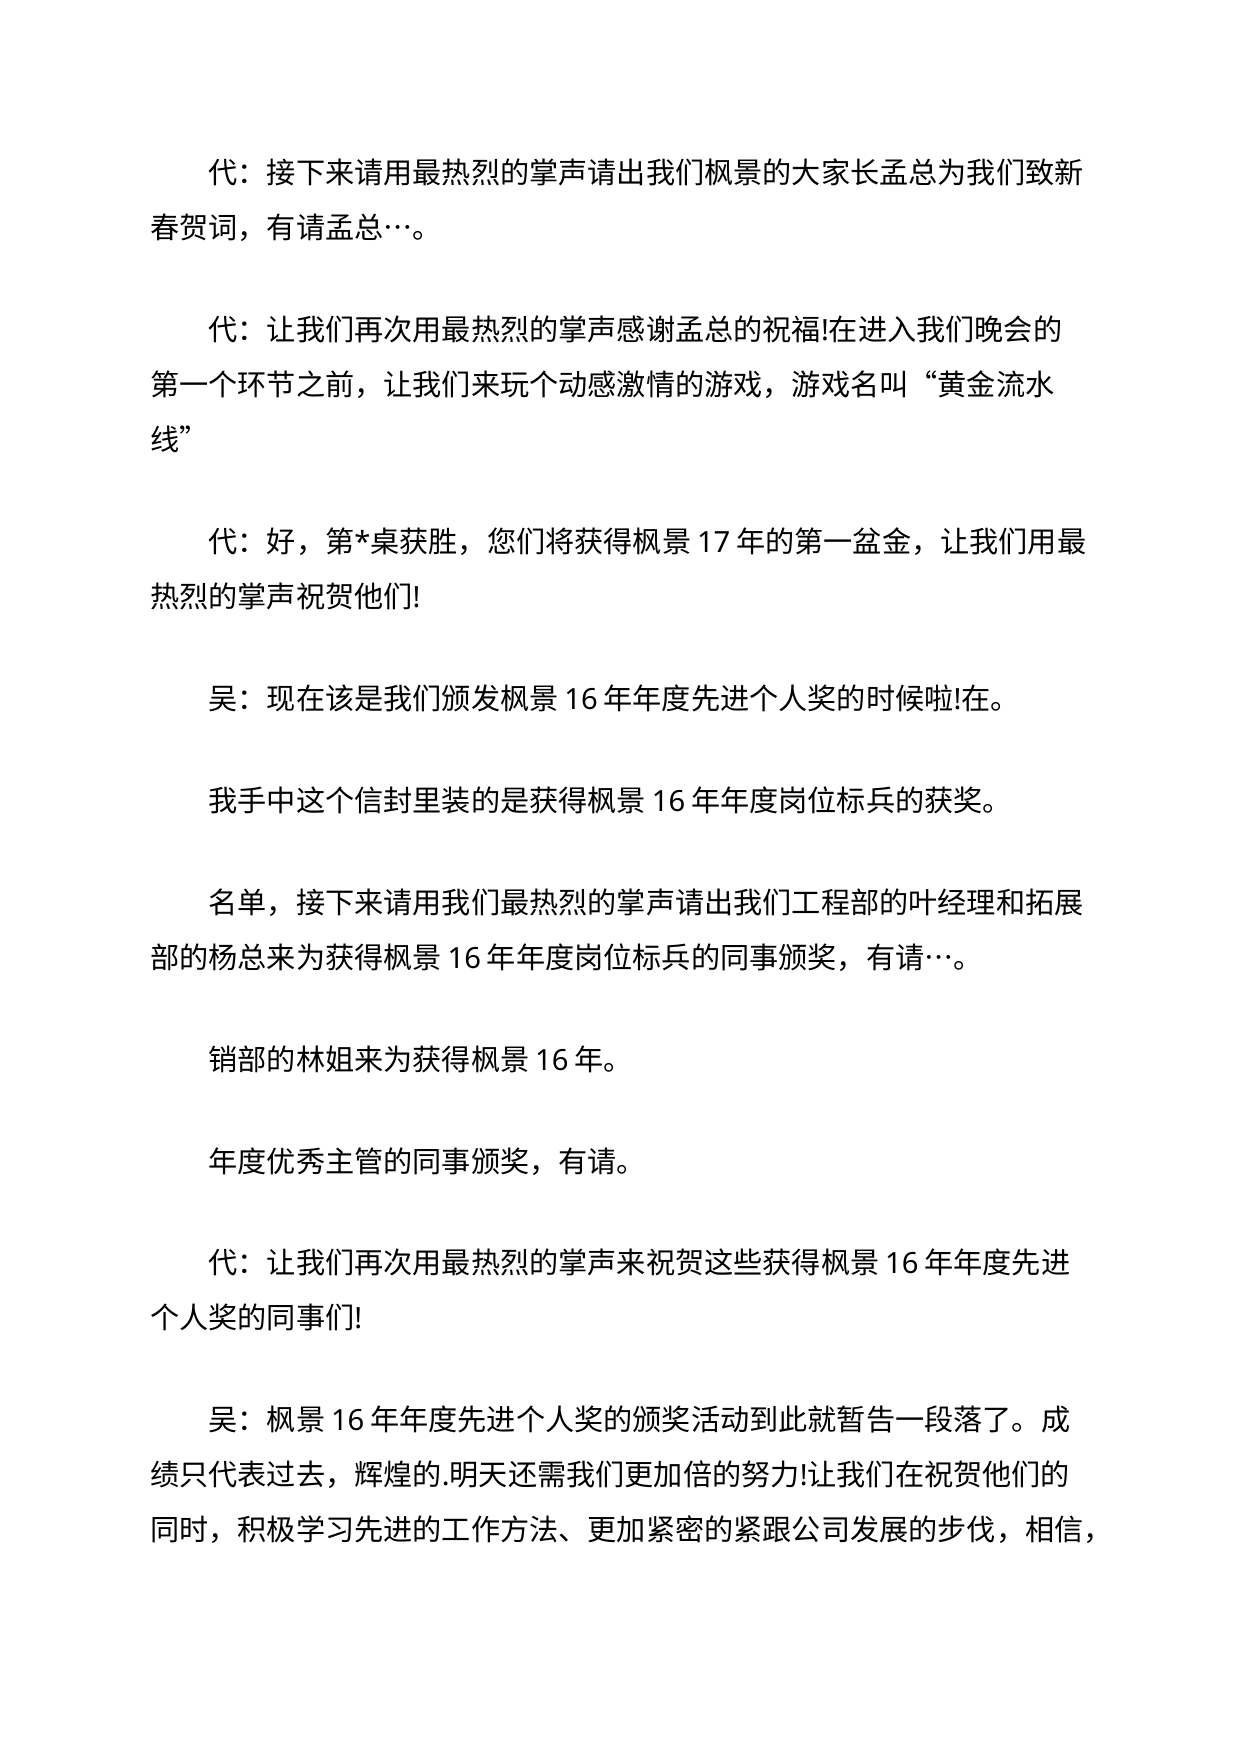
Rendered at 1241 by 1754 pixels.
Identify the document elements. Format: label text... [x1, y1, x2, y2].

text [150, 1397, 1090, 1549]
text 吴：现在该是我们颁发枫景16年年度先进个人奖的时候啦!在。 [150, 675, 1090, 718]
text 代：让我们再次用最热烈的掌声来祝贺这些获得枫景16年年度先进个人奖的同事们! [150, 1240, 1090, 1337]
text 代：接下来请用最热烈的掌声请出我们枫景的大家长孟总为我们致新春贺词，有请孟总…。 [150, 150, 1090, 247]
text 代：让我们再次用最热烈的掌声感谢孟总的祝福!在进入我们晚会的第一个环节之前，让我们来玩个动感激情的游戏，游戏名叫“黄金流水线” [150, 307, 1090, 459]
text 我手中这个信封里装的是获得枫景16年年度岗位标兵的获奖。 [150, 777, 1090, 820]
text 年度优秀主管的同事颁奖，有请。 [150, 1138, 1090, 1180]
text 名单，接下来请用我们最热烈的掌声请出我们工程部的叶经理和拓展部的杨总来为获得枫景16年年度岗位标兵的同事颁奖，有请…。 [150, 879, 1090, 977]
text 销部的林姐来为获得枫景16年。 [150, 1036, 1090, 1078]
text 代：好，第*桌获胜，您们将获得枫景17年的第一盆金，让我们用最热烈的掌声祝贺他们! [150, 518, 1090, 616]
